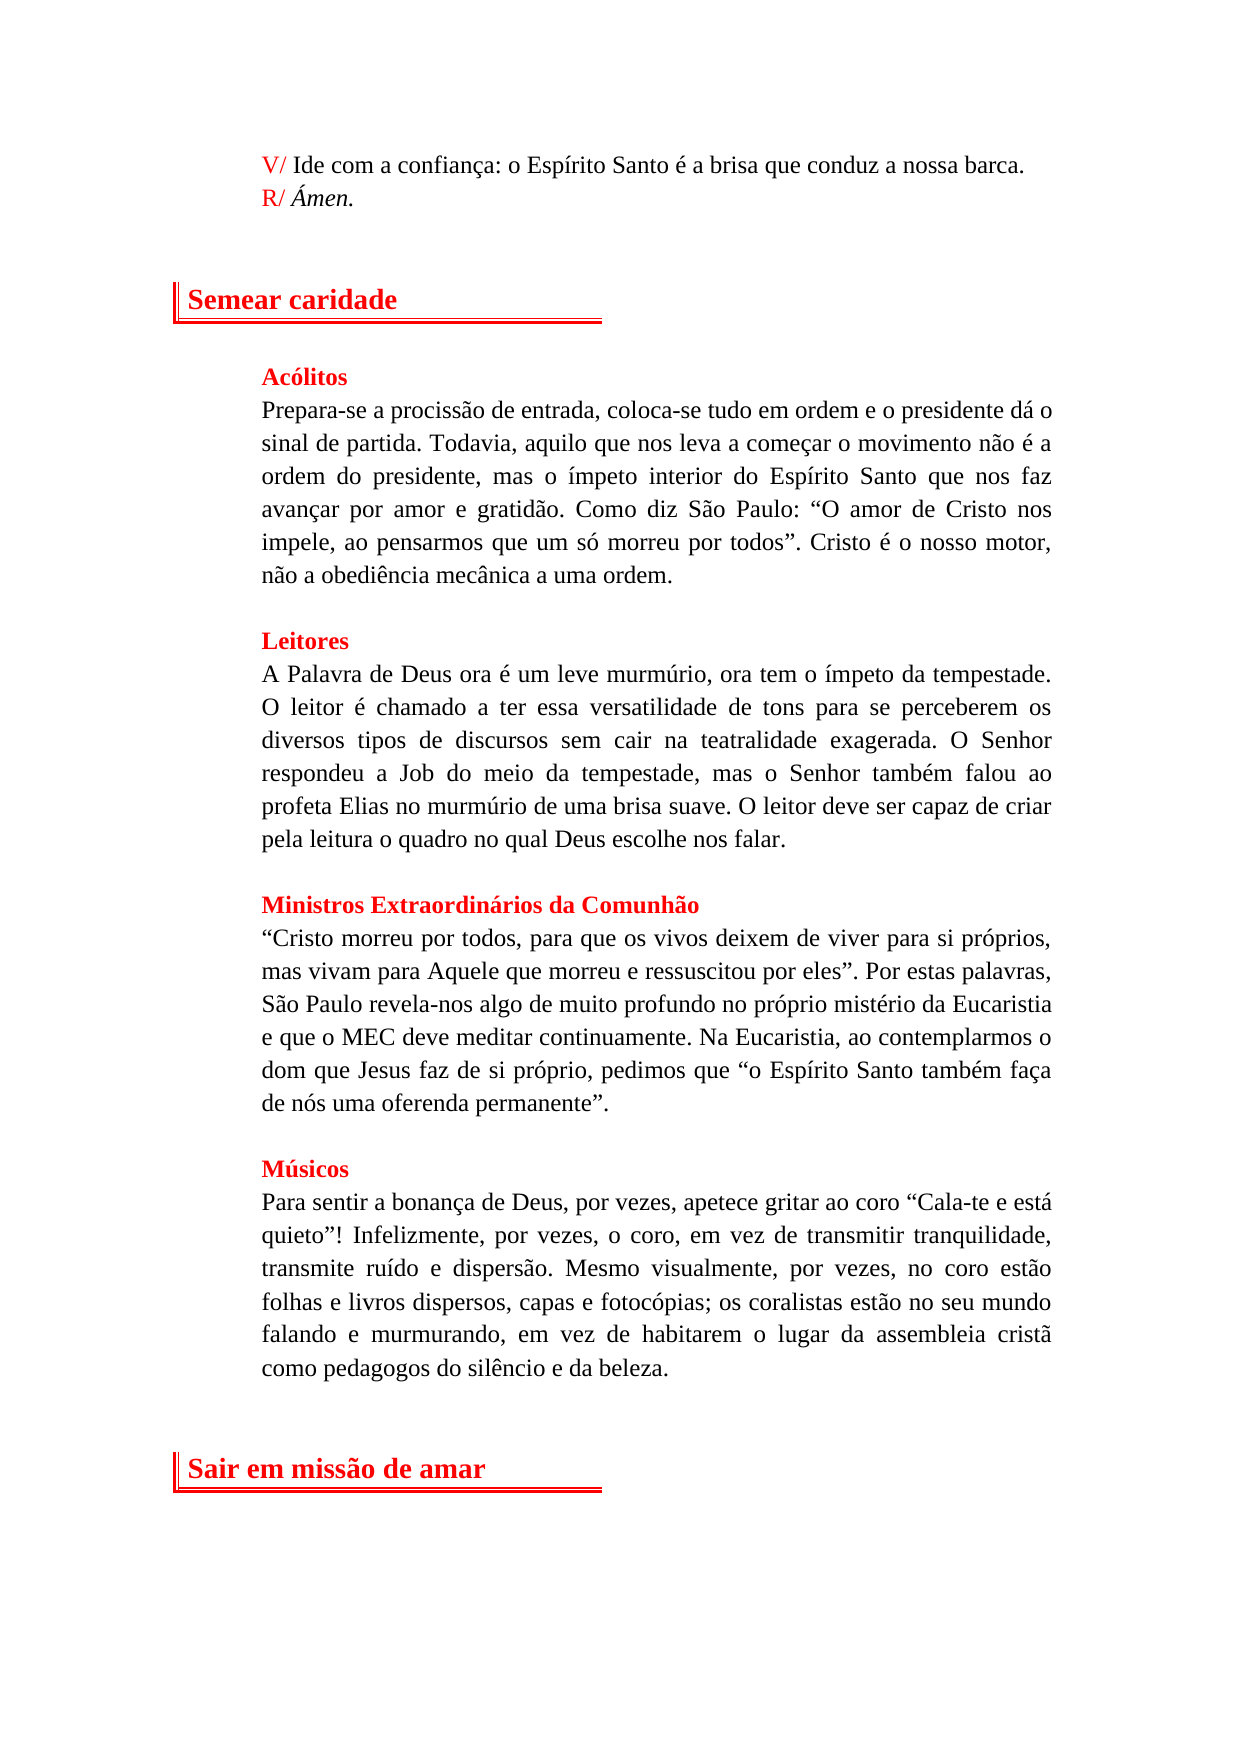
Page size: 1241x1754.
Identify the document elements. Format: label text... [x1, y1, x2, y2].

text Ministros Extraordinários da Comunhão [261, 890, 1053, 919]
text Semear caridade [179, 282, 602, 318]
text A Palavra de Deus ora é um leve murmúrio, ora tem o ímpeto da tempestade. O leitor é chamado a ter essa versatilidade de tons para se perceberem os diversos tipos de discursos sem cair na teatralidade exagerada. O Senhor respondeu a Job do meio da tempestade, mas o Senhor também falou ao profeta Elias no murmúrio de uma brisa suave. O leitor deve ser capaz de criar pela leitura o quadro no qual Deus escolhe nos falar. [261, 659, 1053, 853]
text V/ Ide com a confiança: o Espírito Santo é a brisa que conduz a nossa barca. [261, 150, 1053, 179]
text Músicos [261, 1154, 1053, 1183]
text Prepara-se a procissão de entrada, coloca-se tudo em ordem e o presidente dá o sinal de partida. Todavia, aquilo que nos leva a começar o movimento não é a ordem do presidente, mas o ímpeto interior do Espírito Santo que nos faz avançar por amor e gratidão. Como diz São Paulo: “O amor de Cristo nos impele, ao pensarmos que um só morreu por todos”. Cristo é o nosso motor, não a obediência mecânica a uma ordem. [261, 395, 1053, 589]
text “Cristo morreu por todos, para que os vivos deixem de viver para si próprios, mas vivam para Aquele que morreu e ressuscitou por eles”. Por estas palavras, São Paulo revela-nos algo de muito profundo no próprio mistério da Eucaristia e que o MEC deve meditar continuamente. Na Eucaristia, ao contemplarmos o dom que Jesus faz de si próprio, pedimos que “o Espírito Santo também faça de nós uma oferenda permanente”. [261, 923, 1053, 1117]
text Acólitos [261, 362, 1053, 391]
text R/ Ámen. [261, 183, 1053, 212]
text Leitores [261, 626, 1053, 655]
text Para sentir a bonança de Deus, por vezes, apetece gritar ao coro “Cala-te e está quieto”! Infelizmente, por vezes, o coro, em vez de transmitir tranquilidade, transmite ruído e dispersão. Mesmo visualmente, por vezes, no coro estão folhas e livros dispersos, capas e fotocópias; os coralistas estão no seu mundo falando e murmurando, em vez de habitarem o lugar da assembleia cristã como pedagogos do silêncio e da beleza. [261, 1187, 1053, 1381]
text Sair em missão de amar [179, 1452, 602, 1487]
